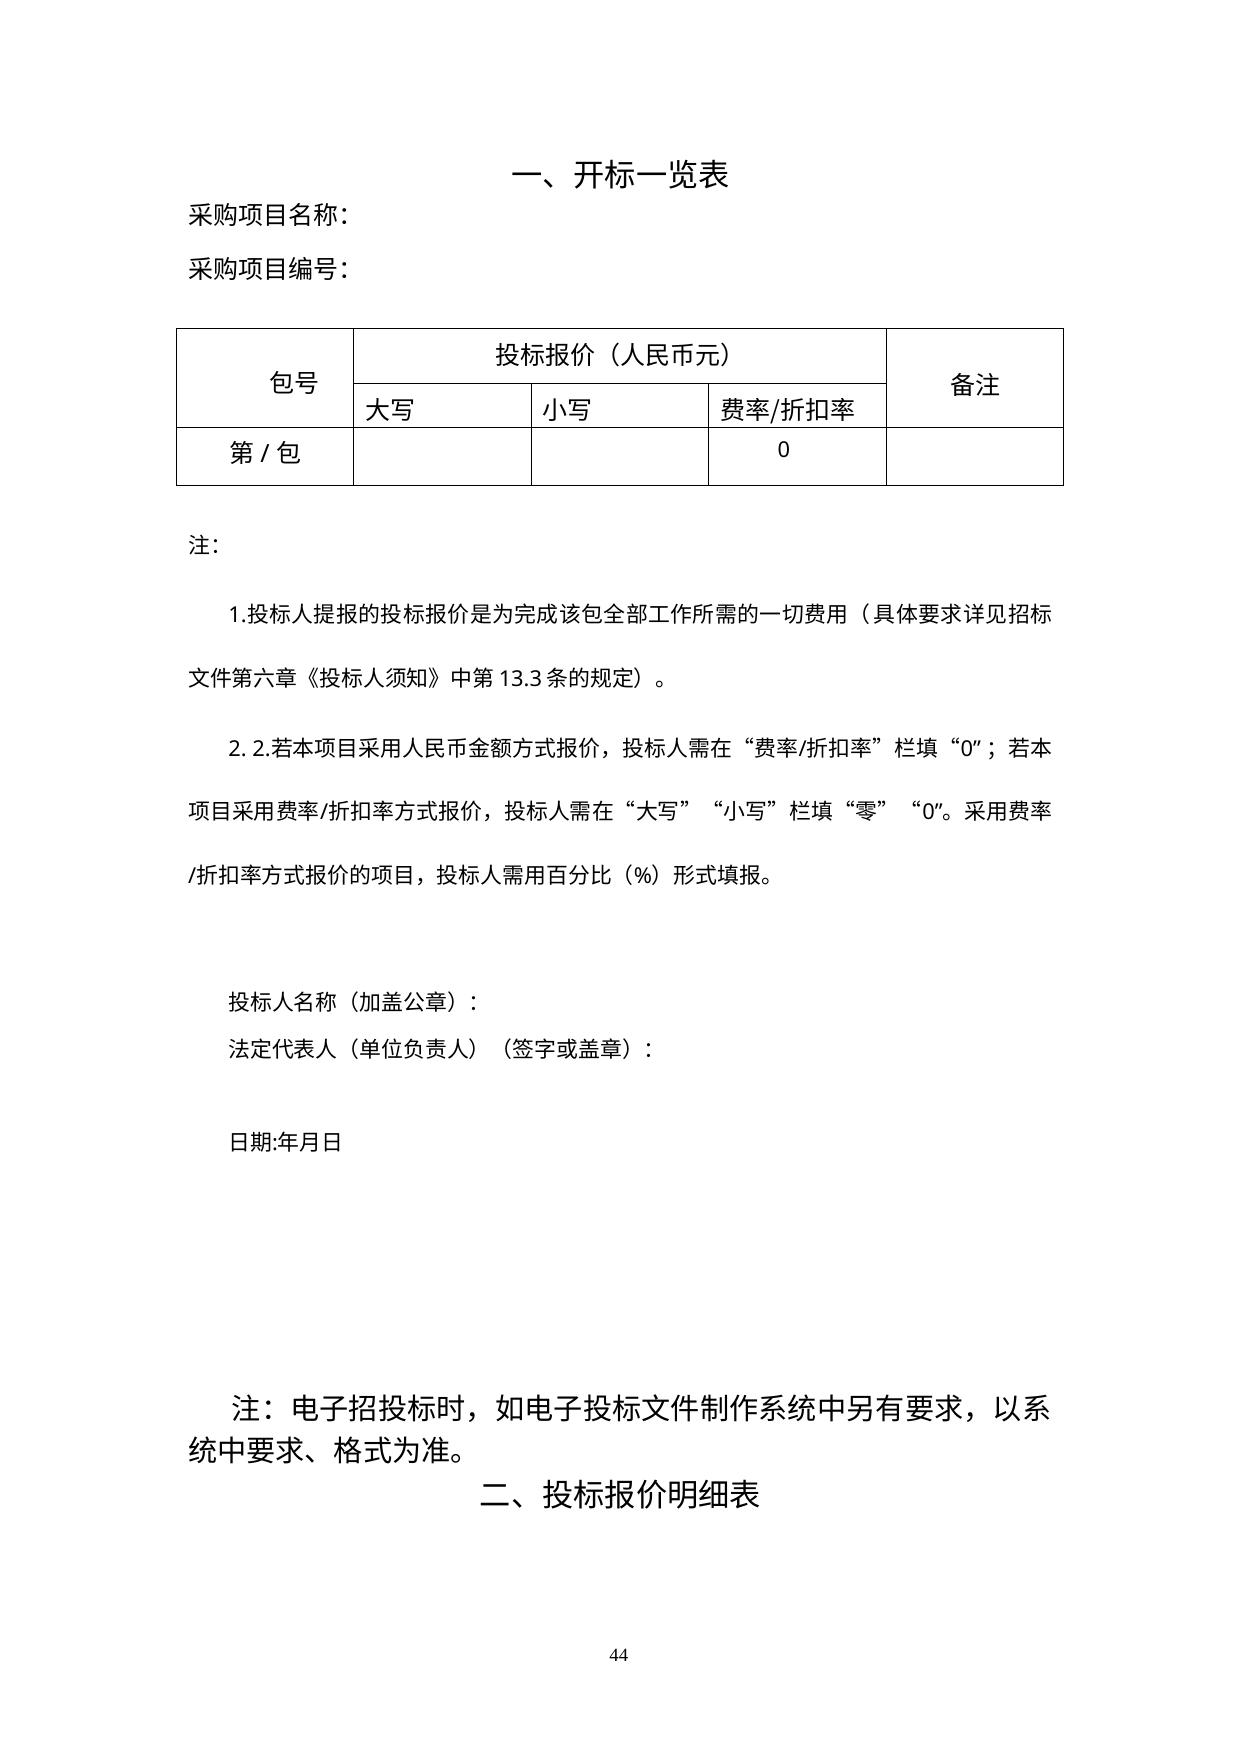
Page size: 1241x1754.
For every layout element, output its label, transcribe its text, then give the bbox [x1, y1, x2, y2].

text 1.投标人提报的投标报价是为完成该包全部工作所需的一切费用（具体要求详见招标文件第六章《投标人须知》中第13.3条的规定）。 [188, 597, 1052, 693]
text 2. 2.若本项目采用人民币金额方式报价，投标人需在“费率/折扣率”栏填“0” ；若本项目采用费率/折扣率方式报价，投标人需在“大写”“小写”栏填“零”“0”。采用费率/折扣率方式报价的项目，投标人需用百分比（%）形式填报。 [188, 731, 1052, 889]
text 法定代表人（单位负责人）（签字或盖章）： [188, 1032, 1044, 1064]
table_cell 第 / 包 [177, 428, 353, 484]
subtitle 投标报价明细表 [188, 1470, 1052, 1515]
table_header 包号 [177, 329, 353, 427]
table_cell 0 [709, 428, 886, 484]
table_cell 小写 [532, 384, 708, 427]
text 注： [188, 528, 1052, 559]
table_header 投标报价（人民币元） [354, 329, 886, 383]
text 采购项目名称： [188, 195, 1052, 231]
table_cell 费率/折扣率 [709, 384, 886, 427]
table_header 备注 [887, 329, 1063, 427]
table_cell [354, 428, 531, 484]
table_cell [887, 428, 1063, 484]
table_cell 大写 [354, 384, 531, 427]
text 投标人名称（加盖公章）： [188, 985, 1044, 1017]
text 注：电子招投标时，如电子投标文件制作系统中另有要求，以系统中要求、格式为准。 [188, 1386, 1052, 1470]
text 日期:年月日 [188, 1125, 1052, 1156]
table_cell [532, 428, 708, 484]
subtitle 一、开标一览表 [188, 150, 1052, 195]
text 采购项目编号： [188, 249, 1052, 286]
